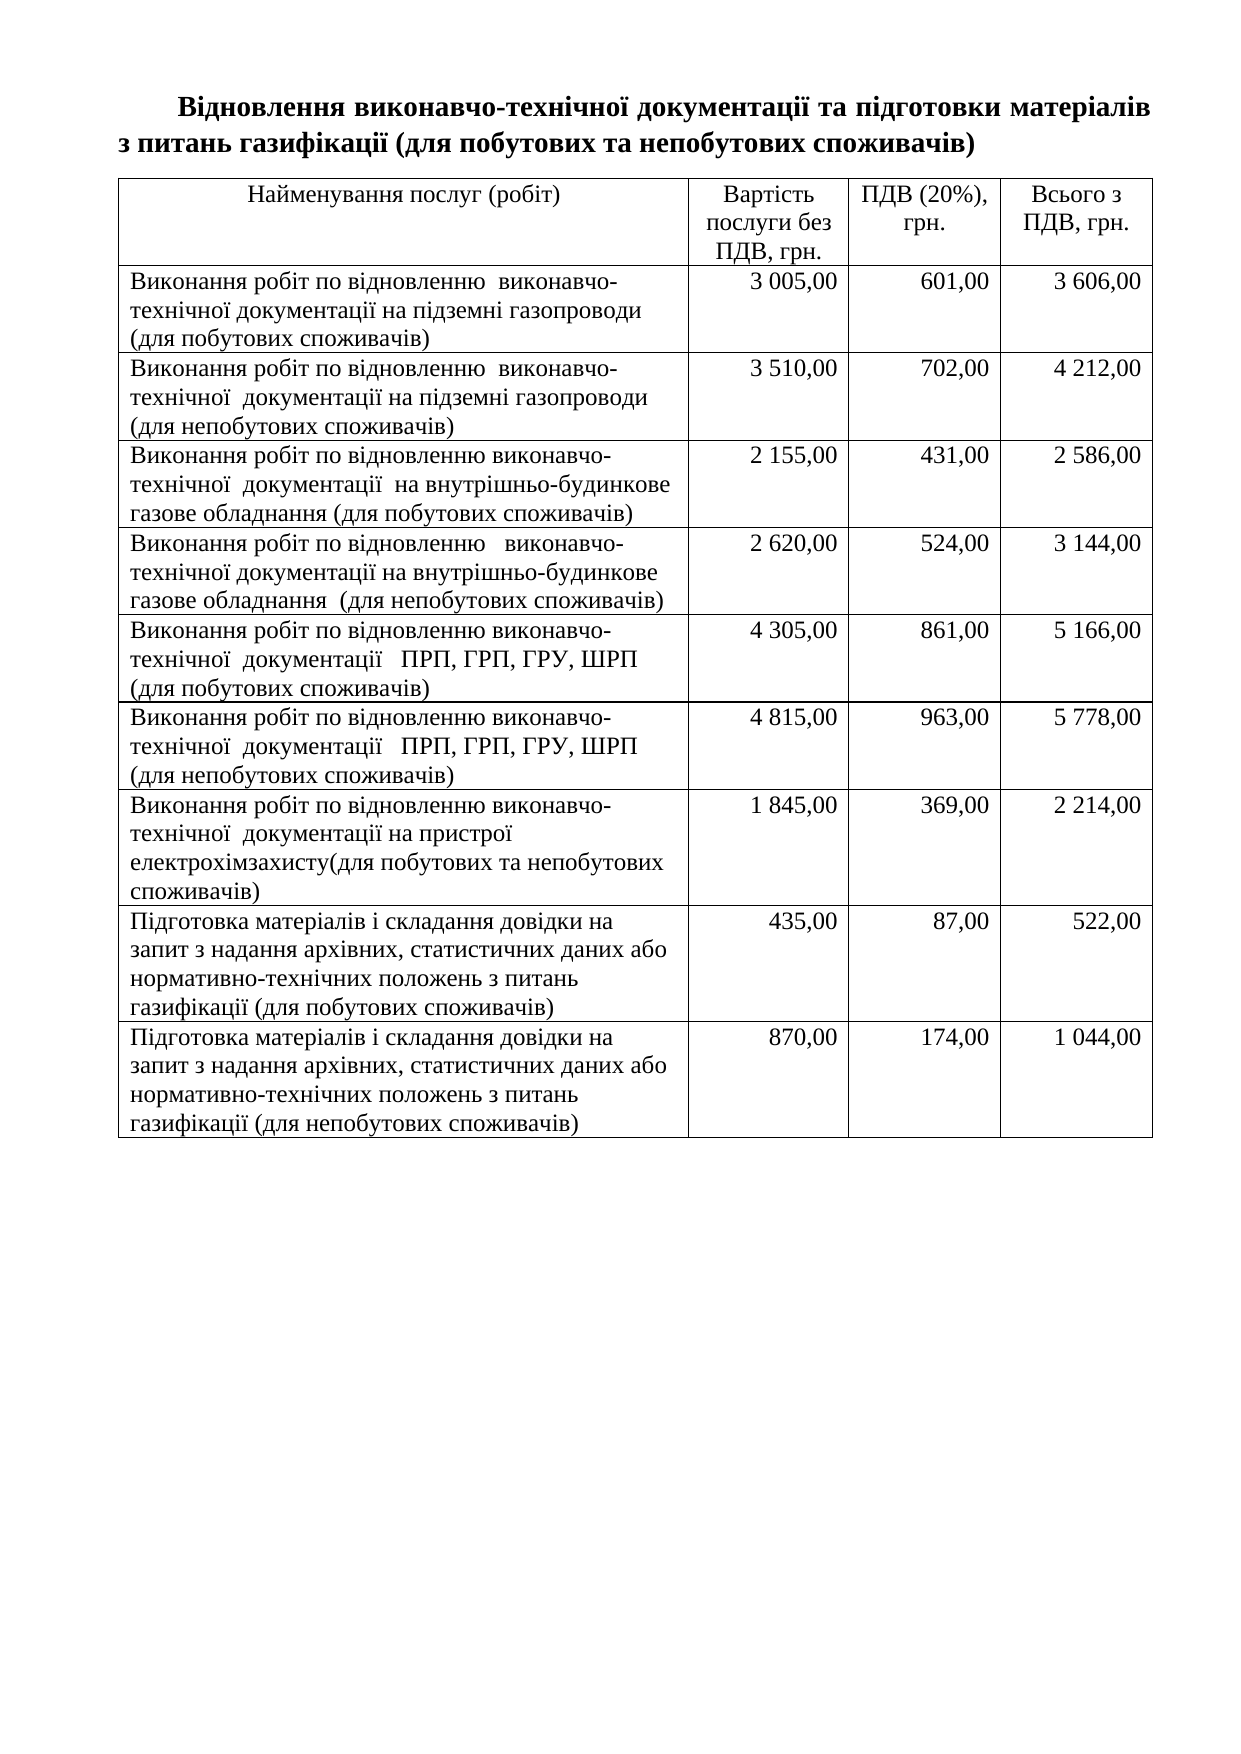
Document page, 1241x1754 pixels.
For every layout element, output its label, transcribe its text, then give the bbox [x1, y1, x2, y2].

table_cell 1 044,00 [1001, 1022, 1152, 1137]
table_cell Виконання робіт по відновленню виконавчо-технічної документації на пристрої електрохімзахисту(для побутових та непобутових споживачів) [119, 790, 688, 905]
table_header Найменування послуг (робіт) [119, 179, 688, 265]
table_cell 3 510,00 [689, 353, 848, 439]
table_cell Виконання робіт по відновленню виконавчо-технічної документації на підземні газопроводи (для непобутових споживачів) [119, 353, 688, 439]
table_cell 5 166,00 [1001, 615, 1152, 701]
table_cell 4 212,00 [1001, 353, 1152, 439]
table_cell Підготовка матеріалів і складання довідки на запит з надання архівних, статистичних даних або нормативно-технічних положень з питань газифікації (для непобутових споживачів) [119, 1022, 688, 1137]
table_cell 522,00 [1001, 906, 1152, 1021]
table_cell 3 144,00 [1001, 528, 1152, 614]
table_cell 3 005,00 [689, 266, 848, 352]
table_cell 369,00 [849, 790, 1000, 905]
table_cell 1 845,00 [689, 790, 848, 905]
table_cell 174,00 [849, 1022, 1000, 1137]
table_header ПДВ (20%), грн. [849, 179, 1000, 265]
table_cell Підготовка матеріалів і складання довідки на запит з надання архівних, статистичних даних або нормативно-технічних положень з питань газифікації (для побутових споживачів) [119, 906, 688, 1021]
table_cell 601,00 [849, 266, 1000, 352]
table_cell 431,00 [849, 441, 1000, 527]
table_cell 2 586,00 [1001, 441, 1152, 527]
table_cell 870,00 [689, 1022, 848, 1137]
table_cell 861,00 [849, 615, 1000, 701]
table_cell Виконання робіт по відновленню виконавчо-технічної документації ПРП, ГРП, ГРУ, ШРП (для побутових споживачів) [119, 615, 688, 701]
text Відновлення виконавчо-технічної документації та підготовки матеріалів з питань газифікації (для побутових та непобутових споживачів) [118, 89, 1152, 158]
table_header Всього з ПДВ, грн. [1001, 179, 1152, 265]
table_cell 963,00 [849, 703, 1000, 789]
table_cell 435,00 [689, 906, 848, 1021]
table_cell 2 620,00 [689, 528, 848, 614]
table_cell Виконання робіт по відновленню виконавчо-технічної документації на внутрішньо-будинкове газове обладнання (для непобутових споживачів) [119, 528, 688, 614]
table_cell 4 305,00 [689, 615, 848, 701]
table_cell 702,00 [849, 353, 1000, 439]
table_cell 87,00 [849, 906, 1000, 1021]
table_cell 5 778,00 [1001, 703, 1152, 789]
table_cell 524,00 [849, 528, 1000, 614]
table_cell 4 815,00 [689, 703, 848, 789]
table_cell 2 155,00 [689, 441, 848, 527]
table_cell 2 214,00 [1001, 790, 1152, 905]
table_cell Виконання робіт по відновленню виконавчо-технічної документації на підземні газопроводи (для побутових споживачів) [119, 266, 688, 352]
table_cell Виконання робіт по відновленню виконавчо-технічної документації на внутрішньо-будинкове газове обладнання (для побутових споживачів) [119, 441, 688, 527]
table_cell Виконання робіт по відновленню виконавчо-технічної документації ПРП, ГРП, ГРУ, ШРП (для непобутових споживачів) [119, 703, 688, 789]
table_header Вартість послуги без ПДВ, грн. [689, 179, 848, 265]
table_cell 3 606,00 [1001, 266, 1152, 352]
